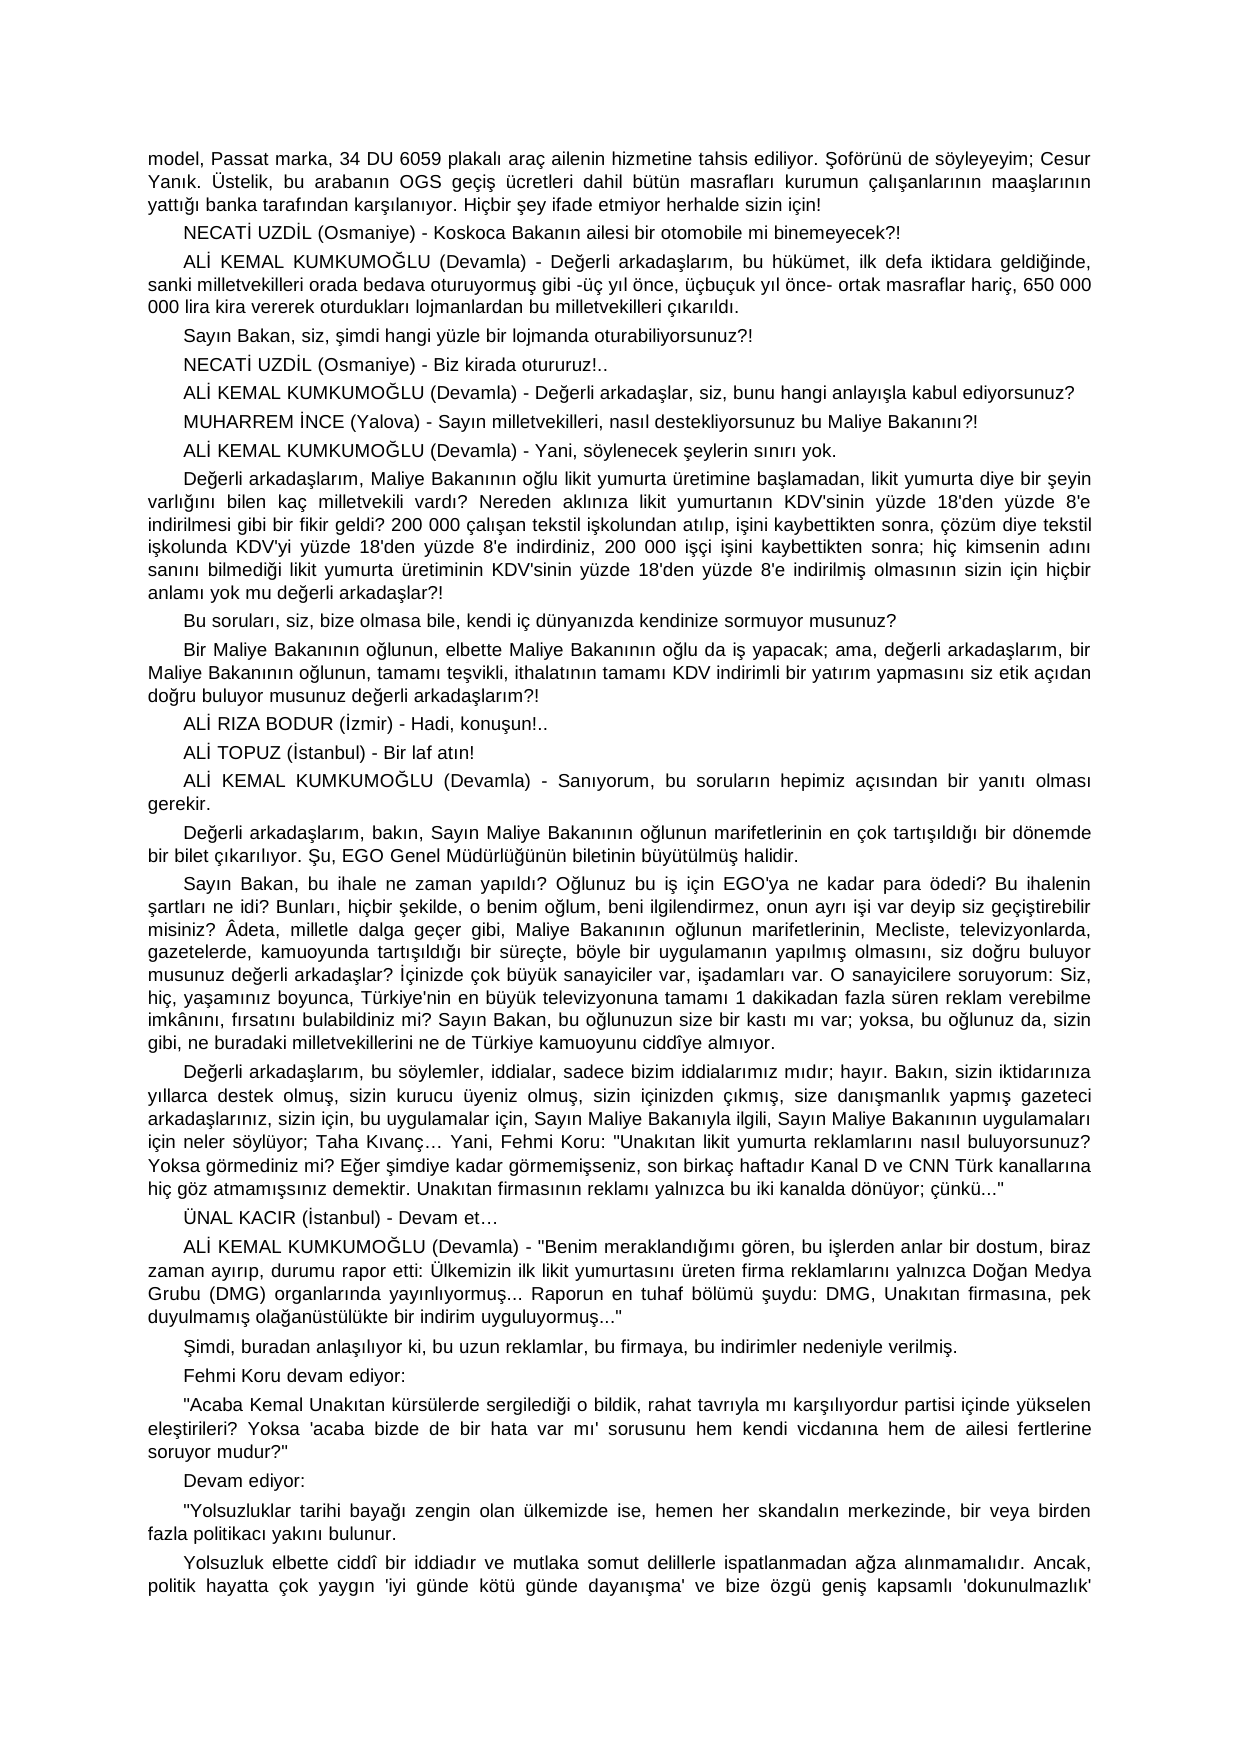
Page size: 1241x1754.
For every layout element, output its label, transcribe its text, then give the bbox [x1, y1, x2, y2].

text ALİ KEMAL KUMKUMOĞLU (Devamla) - Değerli arkadaşlarım, bu hükümet, ilk defa iktidara geldiğinde, sanki milletvekilleri orada bedava oturuyormuş gibi -üç yıl önce, üçbuçuk yıl önce- ortak masraflar hariç, 650 000 000 lira kira vererek oturdukları lojmanlardan bu milletvekilleri çıkarıldı. [148, 250, 1093, 318]
text NECATİ UZDİL (Osmaniye) - Koskoca Bakanın ailesi bir otomobile mi binemeyecek?! [148, 222, 1093, 244]
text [148, 1551, 1093, 1598]
text "Acaba Kemal Unakıtan kürsülerde sergilediği o bildik, rahat tavrıyla mı karşılıyordur partisi içinde yükselen eleştirileri? Yoksa 'acaba bizde de bir hata var mı' sorusunu hem kendi vicdanına hem de ailesi fertlerine soruyor mudur?" [148, 1393, 1093, 1463]
text ALİ KEMAL KUMKUMOĞLU (Devamla) - Yani, söylenecek şeylerin sınırı yok. [148, 439, 1093, 462]
text ÜNAL KACIR (İstanbul) - Devam et… [148, 1206, 1093, 1229]
text ALİ KEMAL KUMKUMOĞLU (Devamla) - "Benim meraklandığımı gören, bu işlerden anlar bir dostum, biraz zaman ayırıp, durumu rapor etti: Ülkemizin ilk likit yumurtasını üreten firma reklamlarını yalnızca Doğan Medya Grubu (DMG) organlarında yayınlıyormuş... Raporun en tuhaf bölümü şuydu: DMG, Unakıtan firmasına, pek duyulmamış olağanüstülükte bir indirim uyguluyormuş..." [148, 1235, 1093, 1329]
text Değerli arkadaşlarım, bakın, Sayın Maliye Bakanının oğlunun marifetlerinin en çok tartışıldığı bir dönemde bir bilet çıkarılıyor. Şu, EGO Genel Müdürlüğünün biletinin büyütülmüş halidir. [148, 821, 1093, 867]
text Fehmi Koru devam ediyor: [148, 1364, 1093, 1387]
text ALİ KEMAL KUMKUMOĞLU (Devamla) - Değerli arkadaşlar, siz, bunu hangi anlayışla kabul ediyorsunuz? [148, 382, 1093, 404]
text NECATİ UZDİL (Osmaniye) - Biz kirada otururuz!.. [148, 353, 1093, 376]
text Sayın Bakan, siz, şimdi hangi yüzle bir lojmanda oturabiliyorsunuz?! [148, 324, 1093, 347]
text Sayın Bakan, bu ihale ne zaman yapıldı? Oğlunuz bu iş için EGO'ya ne kadar para ödedi? Bu ihalenin şartları ne idi? Bunları, hiçbir şekilde, o benim oğlum, beni ilgilendirmez, onun ayrı işi var deyip siz geçiştirebilir misiniz? Âdeta, milletle dalga geçer gibi, Maliye Bakanının oğlunun marifetlerinin, Mecliste, televizyonlarda, gazetelerde, kamuoyunda tartışıldığı bir süreçte, böyle bir uygulamanın yapılmış olmasını, siz doğru buluyor musunuz değerli arkadaşlar? İçinizde çok büyük sanayiciler var, işadamları var. O sanayicilere soruyorum: Siz, hiç, yaşamınız boyunca, Türkiye'nin en büyük televizyonuna tamamı 1 dakikadan fazla süren reklam verebilme imkânını, fırsatını bulabildiniz mi? Sayın Bakan, bu oğlunuzun size bir kastı mı var; yoksa, bu oğlunuz da, sizin gibi, ne buradaki milletvekillerini ne de Türkiye kamuoyunu ciddîye almıyor. [148, 872, 1093, 1054]
text Bir Maliye Bakanının oğlunun, elbette Maliye Bakanının oğlu da iş yapacak; ama, değerli arkadaşlarım, bir Maliye Bakanının oğlunun, tamamı teşvikli, ithalatının tamamı KDV indirimli bir yatırım yapmasını siz etik açıdan doğru buluyor musunuz değerli arkadaşlarım?! [148, 638, 1093, 707]
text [148, 148, 1093, 216]
text "Yolsuzluklar tarihi bayağı zengin olan ülkemizde ise, hemen her skandalın merkezinde, bir veya birden fazla politikacı yakını bulunur. [148, 1498, 1093, 1545]
text ALİ RIZA BODUR (İzmir) - Hadi, konuşun!.. [148, 712, 1093, 735]
text ALİ TOPUZ (İstanbul) - Bir laf atın! [148, 741, 1093, 764]
text Devam ediyor: [148, 1469, 1093, 1492]
text Değerli arkadaşlarım, bu söylemler, iddialar, sadece bizim iddialarımız mıdır; hayır. Bakın, sizin iktidarınıza yıllarca destek olmuş, sizin kurucu üyeniz olmuş, sizin içinizden çıkmış, size danışmanlık yapmış gazeteci arkadaşlarınız, sizin için, bu uygulamalar için, Sayın Maliye Bakanıyla ilgili, Sayın Maliye Bakanının uygulamaları için neler söylüyor; Taha Kıvanç… Yani, Fehmi Koru: "Unakıtan likit yumurta reklamlarını nasıl buluyorsunuz? Yoksa görmediniz mi? Eğer şimdiye kadar görmemişseniz, son birkaç haftadır Kanal D ve CNN Türk kanallarına hiç göz atmamışsınız demektir. Unakıtan firmasının reklamı yalnızca bu iki kanalda dönüyor; çünkü..." [148, 1060, 1093, 1200]
text Şimdi, buradan anlaşılıyor ki, bu uzun reklamlar, bu firmaya, bu indirimler nedeniyle verilmiş. [148, 1334, 1093, 1358]
text Değerli arkadaşlarım, Maliye Bakanının oğlu likit yumurta üretimine başlamadan, likit yumurta diye bir şeyin varlığını bilen kaç milletvekili vardı? Nereden aklınıza likit yumurtanın KDV'sinin yüzde 18'den yüzde 8'e indirilmesi gibi bir fikir geldi? 200 000 çalışan tekstil işkolundan atılıp, işini kaybettikten sonra, çözüm diye tekstil işkolunda KDV'yi yüzde 18'den yüzde 8'e indirdiniz, 200 000 işçi işini kaybettikten sonra; hiç kimsenin adını sanını bilmediği likit yumurta üretiminin KDV'sinin yüzde 18'den yüzde 8'e indirilmiş olmasının sizin için hiçbir anlamı yok mu değerli arkadaşlar?! [148, 468, 1093, 604]
text ALİ KEMAL KUMKUMOĞLU (Devamla) - Sanıyorum, bu soruların hepimiz açısından bir yanıtı olması gerekir. [148, 770, 1093, 815]
text Bu soruları, siz, bize olmasa bile, kendi iç dünyanızda kendinize sormuyor musunuz? [148, 610, 1093, 632]
text MUHARREM İNCE (Yalova) - Sayın milletvekilleri, nasıl destekliyorsunuz bu Maliye Bakanını?! [148, 410, 1093, 433]
